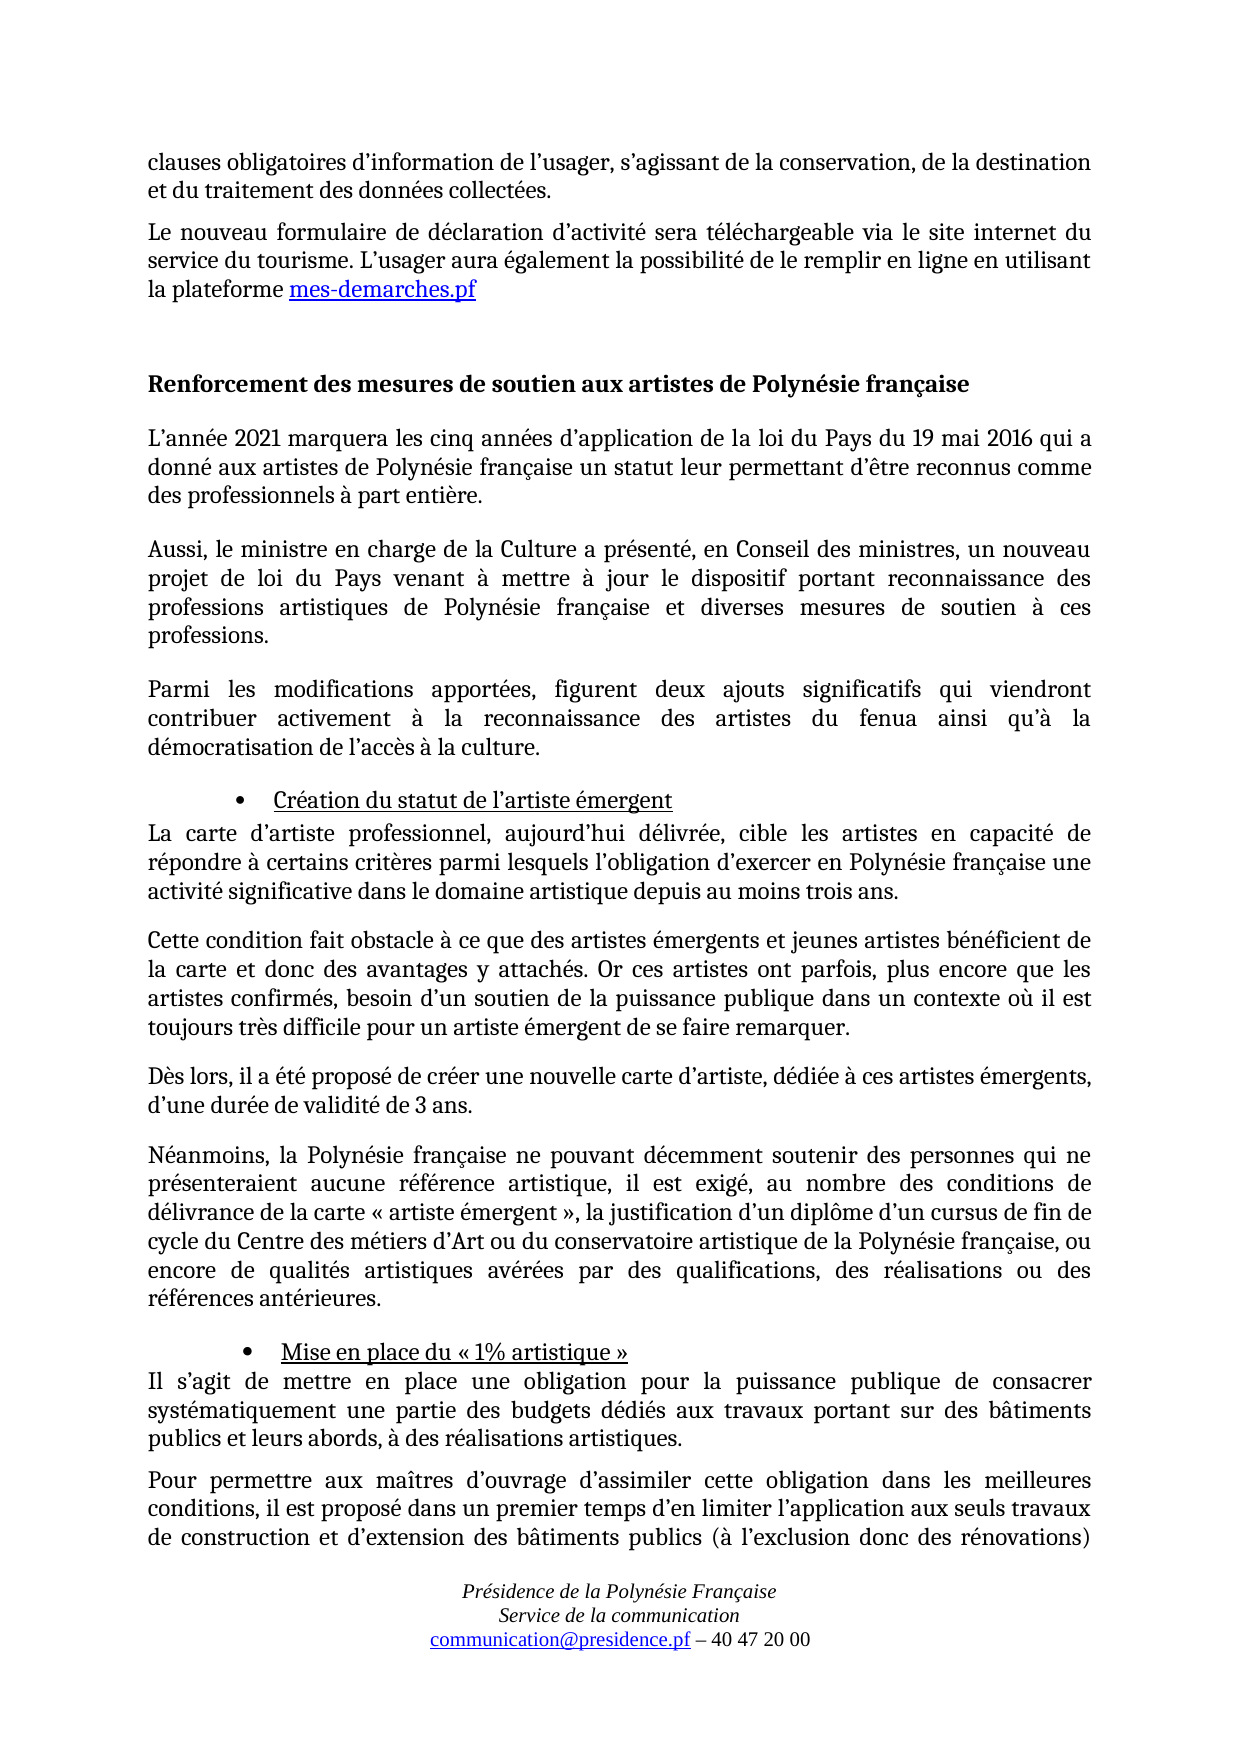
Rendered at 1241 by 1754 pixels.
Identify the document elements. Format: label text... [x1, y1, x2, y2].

list Mise en place du « 1% artistique » [243, 1338, 1093, 1367]
list Il s’agit de mettre en place une obligation pour la puissance publique de consacrer systématiquement une partie des budgets dédiés aux travaux portant sur des bâtiments publics et leurs abords, à des réalisations artistiques. [148, 1367, 1093, 1453]
list Dès lors, il a été proposé de créer une nouvelle carte d’artiste, dédiée à ces artistes émergents, d’une durée de validité de 3 ans. [148, 1062, 1093, 1120]
list La carte d’artiste professionnel, aujourd’hui délivrée, cible les artistes en capacité de répondre à certains critères parmi lesquels l’obligation d’exercer en Polynésie française une activité significative dans le domaine artistique depuis au moins trois ans. [148, 819, 1093, 906]
text Aussi, le ministre en charge de la Culture a présenté, en Conseil des ministres, un nouveau projet de loi du Pays venant à mettre à jour le dispositif portant reconnaissance des professions artistiques de Polynésie française et diverses mesures de soutien à ces professions. [148, 535, 1093, 650]
list Cette condition fait obstacle à ce que des artistes émergents et jeunes artistes bénéficient de la carte et donc des avantages y attachés. Or ces artistes ont parfois, plus encore que les artistes confirmés, besoin d’un soutien de la puissance publique dans un contexte où il est toujours très difficile pour un artiste émergent de se faire remarquer. [148, 926, 1093, 1041]
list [148, 1466, 1093, 1552]
text Le nouveau formulaire de déclaration d’activité sera téléchargeable via le site internet du service du tourisme. L’usager aura également la possibilité de le remplir en ligne en utilisant la plateforme mes-demarches.pf [148, 218, 1093, 304]
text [148, 148, 1093, 205]
list Création du statut de l’artiste émergent [236, 786, 1093, 815]
text Parmi les modifications apportées, figurent deux ajouts significatifs qui viendront contribuer activement à la reconnaissance des artistes du fenua ainsi qu’à la démocratisation de l’accès à la culture. [148, 675, 1093, 761]
list Néanmoins, la Polynésie française ne pouvant décemment soutenir des personnes qui ne présenteraient aucune référence artistique, il est exigé, au nombre des conditions de délivrance de la carte « artiste émergent », la justification d’un diplôme d’un cursus de fin de cycle du Centre des métiers d’Art ou du conservatoire artistique de la Polynésie française, ou encore de qualités artistiques avérées par des qualifications, des réalisations ou des références antérieures. [148, 1141, 1093, 1313]
text L’année 2021 marquera les cinq années d’application de la loi du Pays du 19 mai 2016 qui a donné aux artistes de Polynésie française un statut leur permettant d’être reconnus comme des professionnels à part entière. [148, 424, 1093, 510]
text Renforcement des mesures de soutien aux artistes de Polynésie française [148, 370, 1093, 399]
